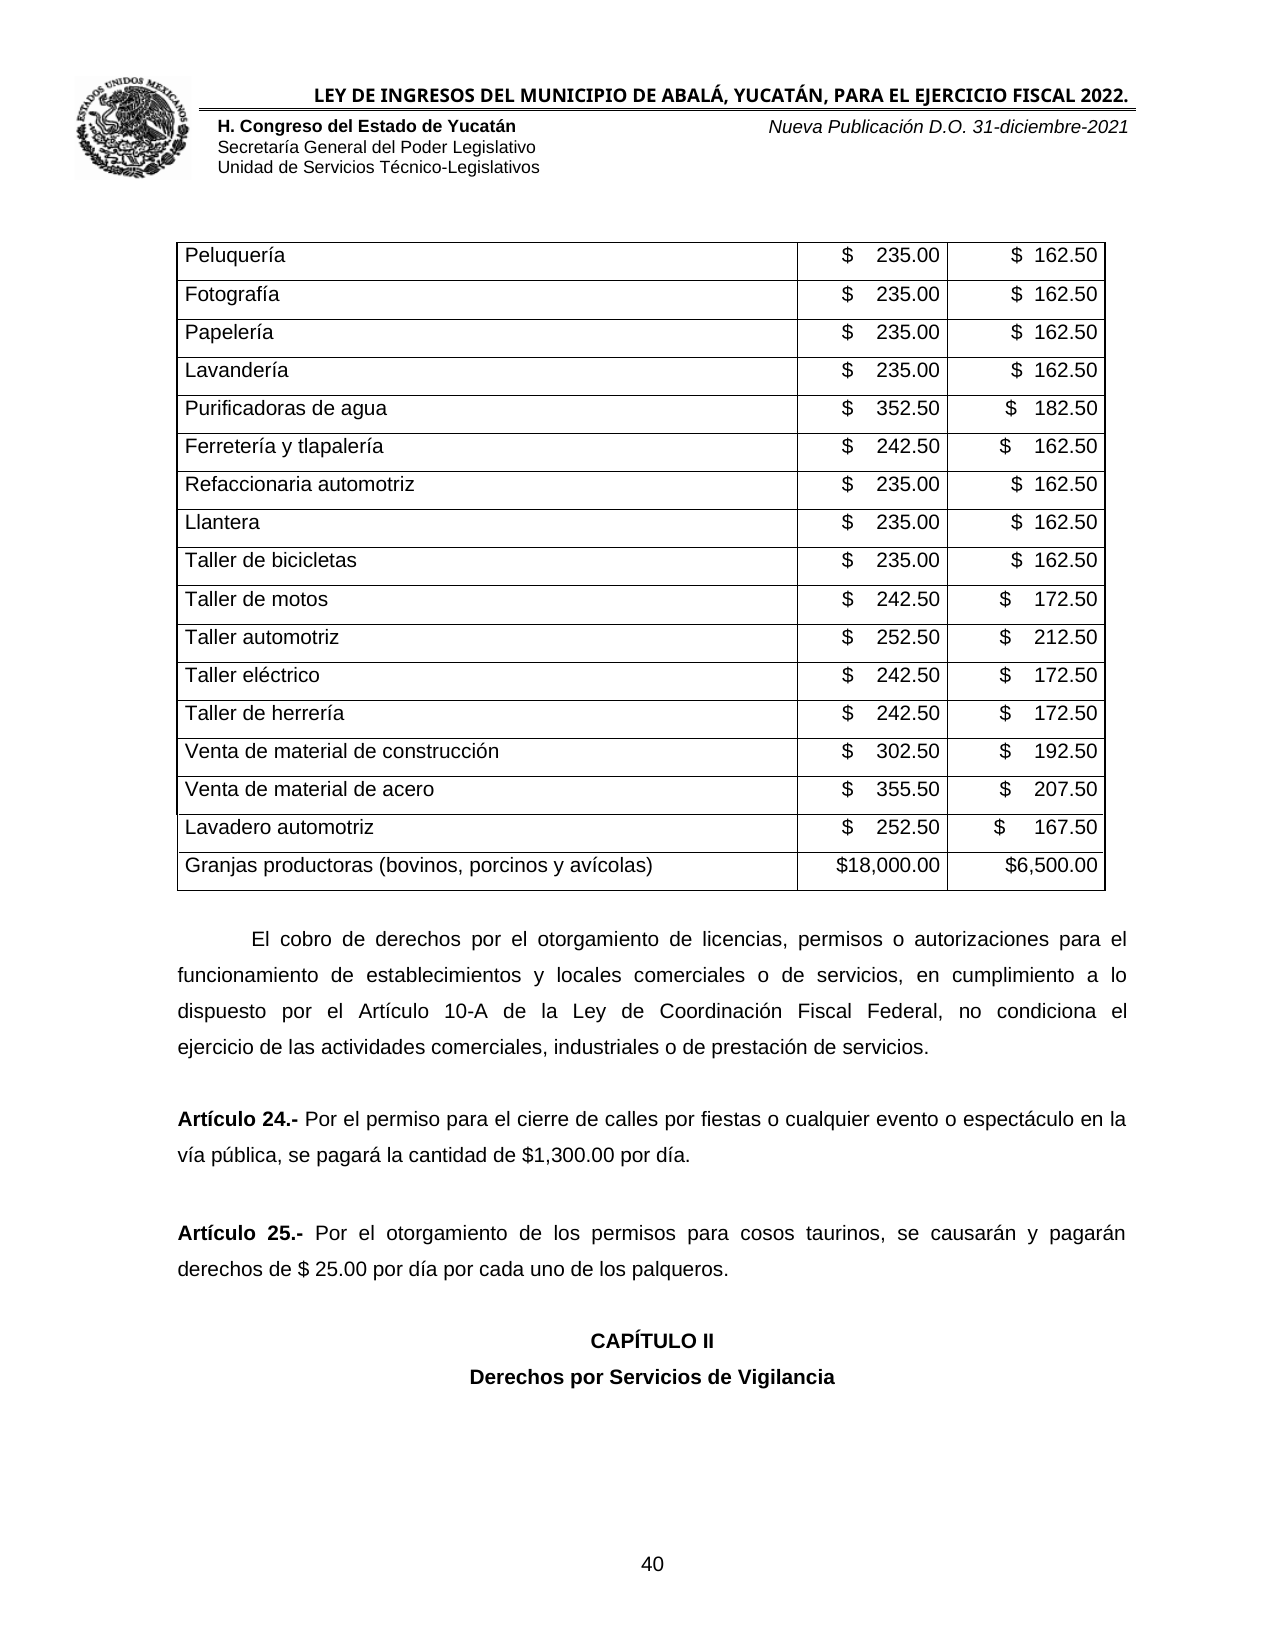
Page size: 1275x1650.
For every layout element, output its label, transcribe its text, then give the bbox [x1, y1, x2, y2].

table_cell $ 172.50 [948, 663, 1104, 700]
text CAPÍTULO II [177, 1329, 1127, 1353]
table_cell Venta de material de acero [178, 777, 797, 814]
table_cell $ 212.50 [948, 625, 1104, 662]
table_cell $ 162.50 [948, 358, 1104, 395]
table_cell $ 167.50 [948, 814, 1104, 852]
table_cell Taller de herrería [178, 701, 797, 738]
table_cell Lavandería [178, 358, 797, 395]
table_cell $ 242.50 [798, 701, 947, 738]
text Derechos por Servicios de Vigilancia [177, 1364, 1127, 1388]
table_cell Peluquería [178, 243, 797, 280]
text El cobro de derechos por el otorgamiento de licencias, permisos o autorizaciones para el funcionamiento de establecimientos y locales comerciales o de servicios, en cumplimiento a lo dispuesto por el Artículo 10-A de la Ley de Coordinación Fiscal Federal, no condiciona el ejercicio de las actividades comerciales, industriales o de prestación de servicios. [177, 927, 1127, 1059]
table_cell $ 242.50 [798, 586, 947, 623]
table_cell Granjas productoras (bovinos, porcinos y avícolas) [178, 853, 797, 890]
table_cell Taller eléctrico [178, 663, 797, 700]
table_cell $ 162.50 [948, 434, 1104, 471]
table_cell $ 355.50 [798, 777, 947, 814]
table_cell $ 162.50 [948, 320, 1104, 357]
table_cell Refaccionaria automotriz [178, 472, 797, 509]
table_cell Taller de bicicletas [178, 548, 797, 585]
table_cell $ 162.50 [948, 281, 1104, 318]
table_cell $ 252.50 [798, 625, 947, 662]
table_cell $ 235.00 [798, 358, 947, 395]
table_cell Taller de motos [178, 586, 797, 623]
table_cell $18,000.00 [798, 853, 947, 890]
table_cell $ 172.50 [948, 701, 1104, 738]
table_cell $ 162.50 [948, 510, 1104, 547]
text Artículo 24.- Por el permiso para el cierre de calles por fiestas o cualquier evento o espectáculo en la vía pública, se pagará la cantidad de $1,300.00 por día. [177, 1107, 1127, 1167]
table_cell Lavadero automotriz [178, 815, 797, 852]
table_cell $ 235.00 [798, 243, 947, 280]
table_cell $ 235.00 [798, 472, 947, 509]
table_cell Purificadoras de agua [178, 396, 797, 433]
table_cell Papelería [178, 320, 797, 357]
table_cell Llantera [178, 510, 797, 547]
table_cell Taller automotriz [178, 625, 797, 662]
table_cell $ 235.00 [798, 548, 947, 585]
table_cell Venta de material de construcción [178, 739, 797, 776]
table_cell $ 242.50 [798, 663, 947, 700]
table_cell $ 172.50 [948, 586, 1104, 623]
table_cell $ 192.50 [948, 739, 1104, 776]
table_cell $ 207.50 [948, 777, 1104, 814]
table_cell $ 235.00 [798, 510, 947, 547]
table_cell Ferretería y tlapalería [178, 434, 797, 471]
text Artículo 25.- Por el otorgamiento de los permisos para cosos taurinos, se causarán y pagarán derechos de $ 25.00 por día por cada uno de los palqueros. [177, 1221, 1127, 1281]
table_cell $6,500.00 [948, 852, 1104, 890]
table_cell $ 352.50 [798, 396, 947, 433]
table_cell $ 252.50 [798, 815, 947, 852]
table_cell Fotografía [178, 281, 797, 318]
table_cell $ 182.50 [948, 396, 1104, 433]
table_cell $ 162.50 [948, 243, 1104, 280]
table_cell $ 235.00 [798, 320, 947, 357]
table_cell $ 162.50 [948, 472, 1104, 509]
table_cell $ 235.00 [798, 281, 947, 318]
table_cell $ 242.50 [798, 434, 947, 471]
table_cell $ 302.50 [798, 739, 947, 776]
table_cell $ 162.50 [948, 548, 1104, 585]
